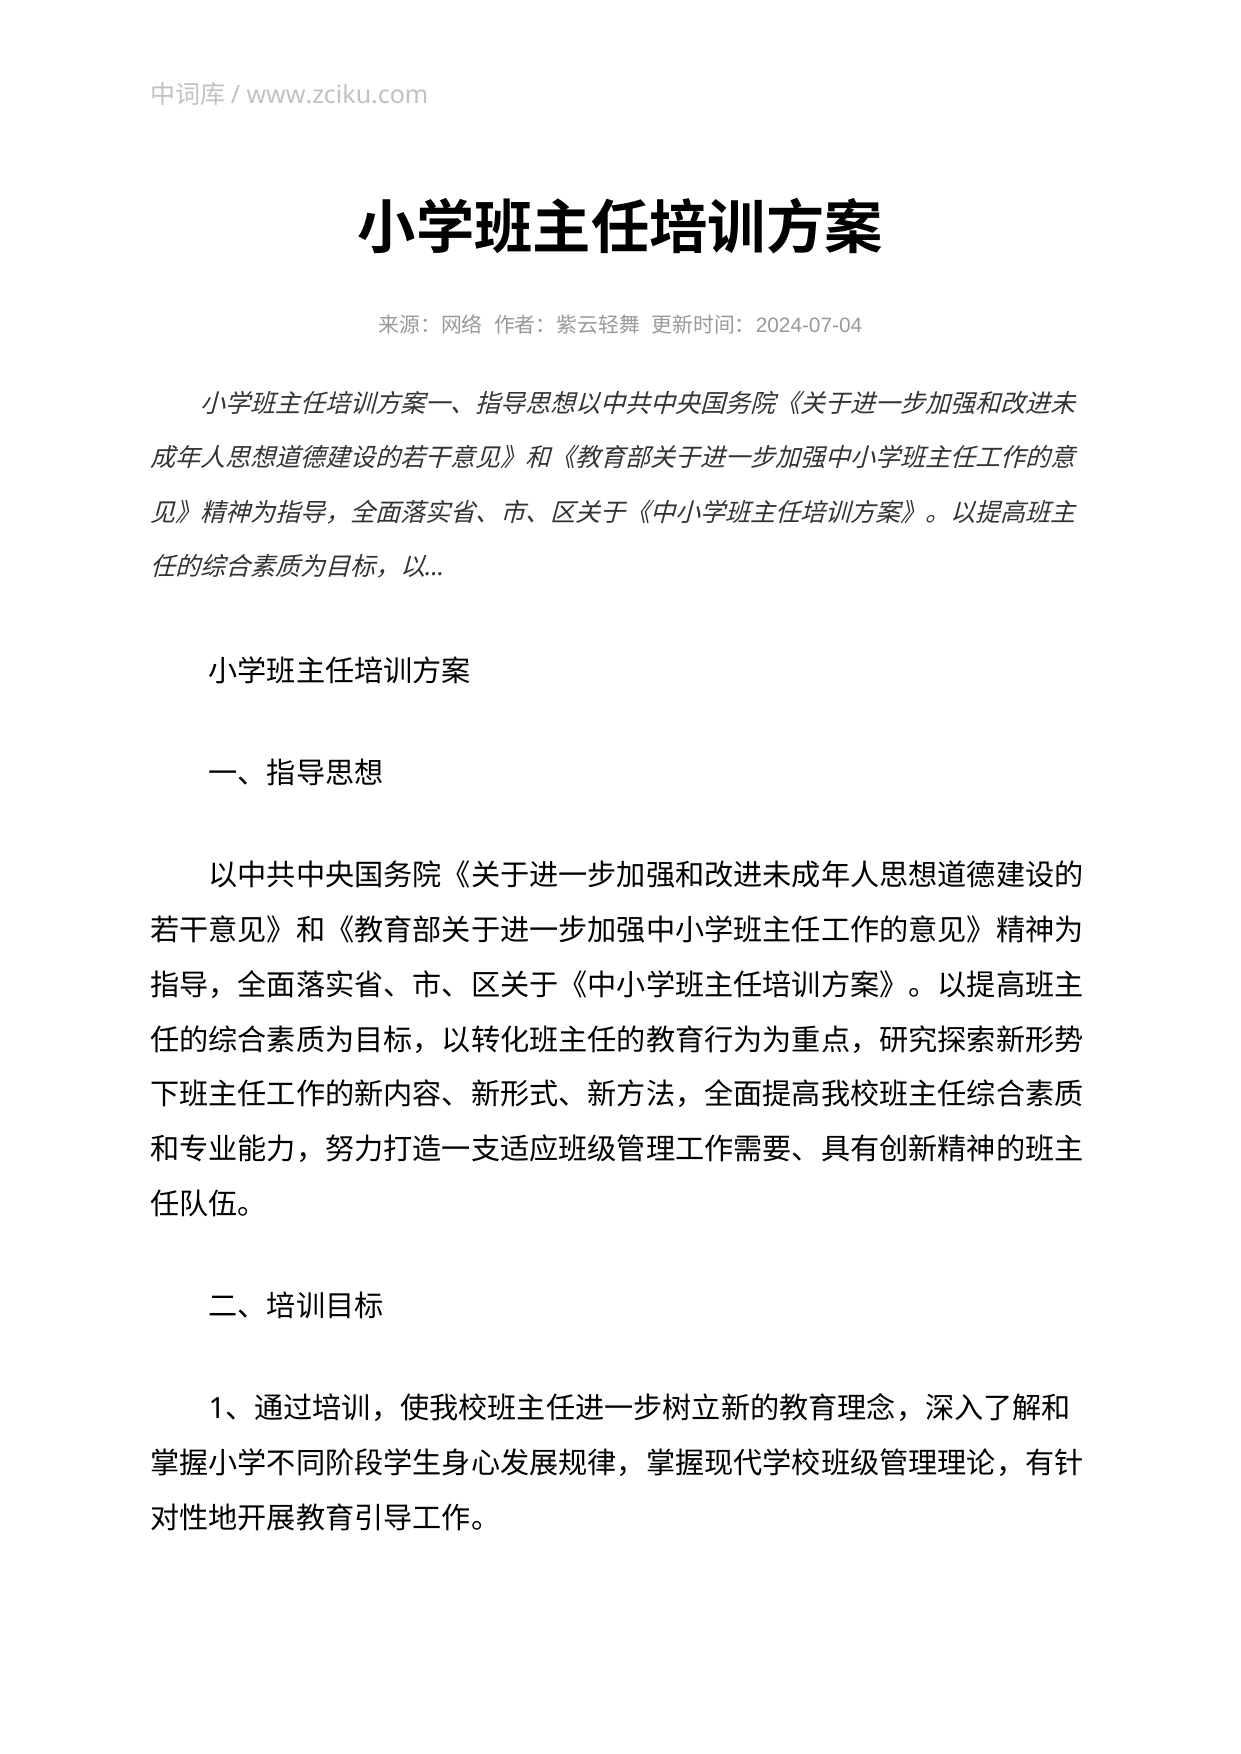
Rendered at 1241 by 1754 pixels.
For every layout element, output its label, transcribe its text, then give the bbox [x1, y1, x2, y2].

text 二、培训目标 [150, 1282, 1090, 1325]
text 小学班主任培训方案一、指导思想以中共中央国务院《关于进一步加强和改进未成年人思想道德建设的若干意见》和《教育部关于进一步加强中小学班主任工作的意见》精神为指导，全面落实省、市、区关于《中小学班主任培训方案》。以提高班主任的综合素质为目标，以... [150, 383, 1090, 583]
text 来源：网络 作者：紫云轻舞 更新时间：2024-07-04 [150, 313, 1090, 337]
subtitle 小学班主任培训方案 [150, 181, 1090, 266]
text 1、通过培训，使我校班主任进一步树立新的教育理念，深入了解和掌握小学不同阶段学生身心发展规律，掌握现代学校班级管理理论，有针对性地开展教育引导工作。 [150, 1384, 1090, 1536]
text 小学班主任培训方案 [150, 648, 1090, 690]
text 一、指导思想 [150, 749, 1090, 792]
text 以中共中央国务院《关于进一步加强和改进未成年人思想道德建设的若干意见》和《教育部关于进一步加强中小学班主任工作的意见》精神为指导，全面落实省、市、区关于《中小学班主任培训方案》。以提高班主任的综合素质为目标，以转化班主任的教育行为为重点，研究探索新形势下班主任工作的新内容、新形式、新方法，全面提高我校班主任综合素质和专业能力，努力打造一支适应班级管理工作需要、具有创新精神的班主任队伍。 [150, 851, 1090, 1223]
